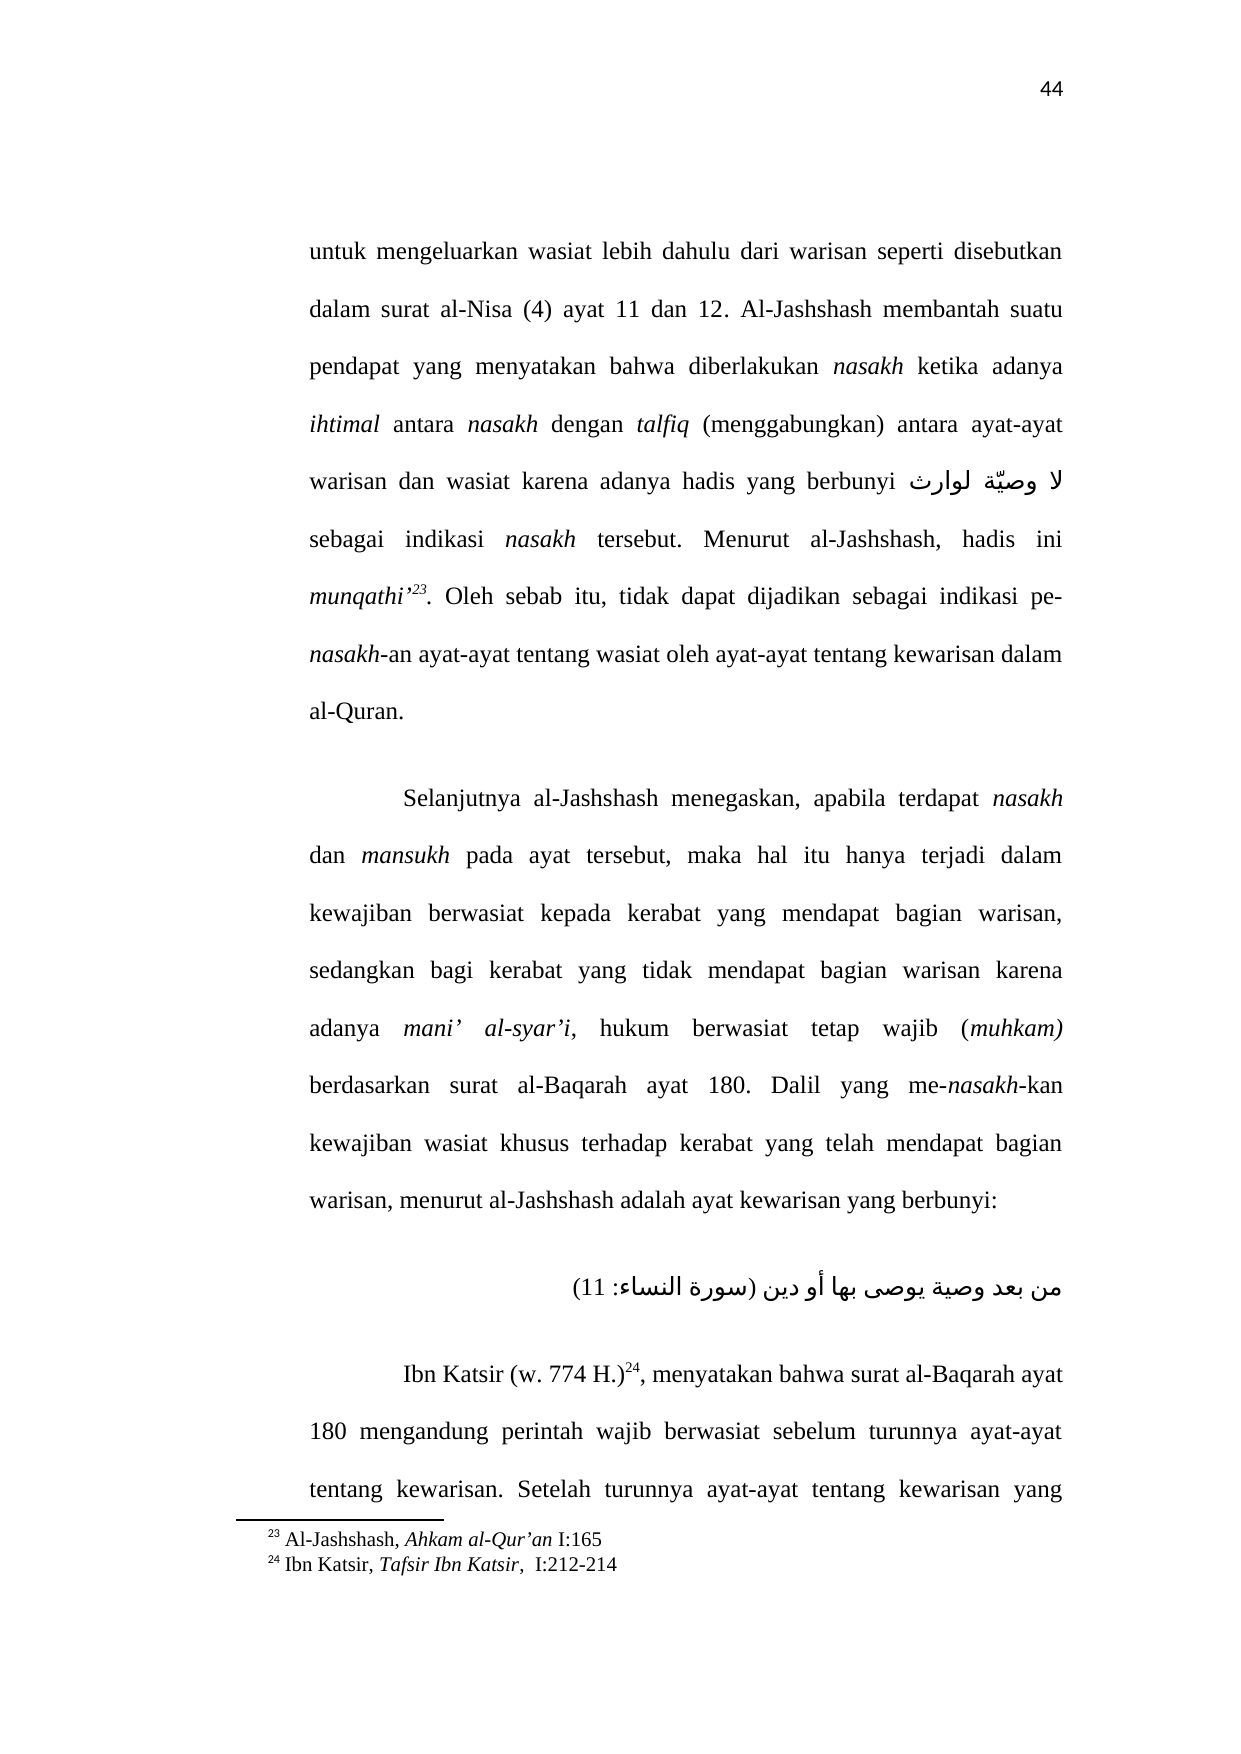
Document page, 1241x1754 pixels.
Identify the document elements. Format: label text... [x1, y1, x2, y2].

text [309, 236, 1063, 725]
text Selanjutnya al-Jashshash menegaskan, apabila terdapat nasakh dan mansukh pada ayat tersebut, maka hal itu hanya terjadi dalam kewajiban berwasiat kepada kerabat yang mendapat bagian warisan, sedangkan bagi kerabat yang tidak mendapat bagian warisan karena adanya mani’ al-syar’i, hukum berwasiat tetap wajib (muhkam) berdasarkan surat al-Baqarah ayat 180. Dalil yang me-nasakh-kan kewajiban wasiat khusus terhadap kerabat yang telah mendapat bagian warisan, menurut al-Jashshash adalah ayat kewarisan yang berbunyi: [309, 783, 1063, 1214]
text من بعد وصية يوصى بها أو دين (سورة النساء: 11) [236, 1272, 1063, 1301]
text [309, 1359, 1063, 1502]
